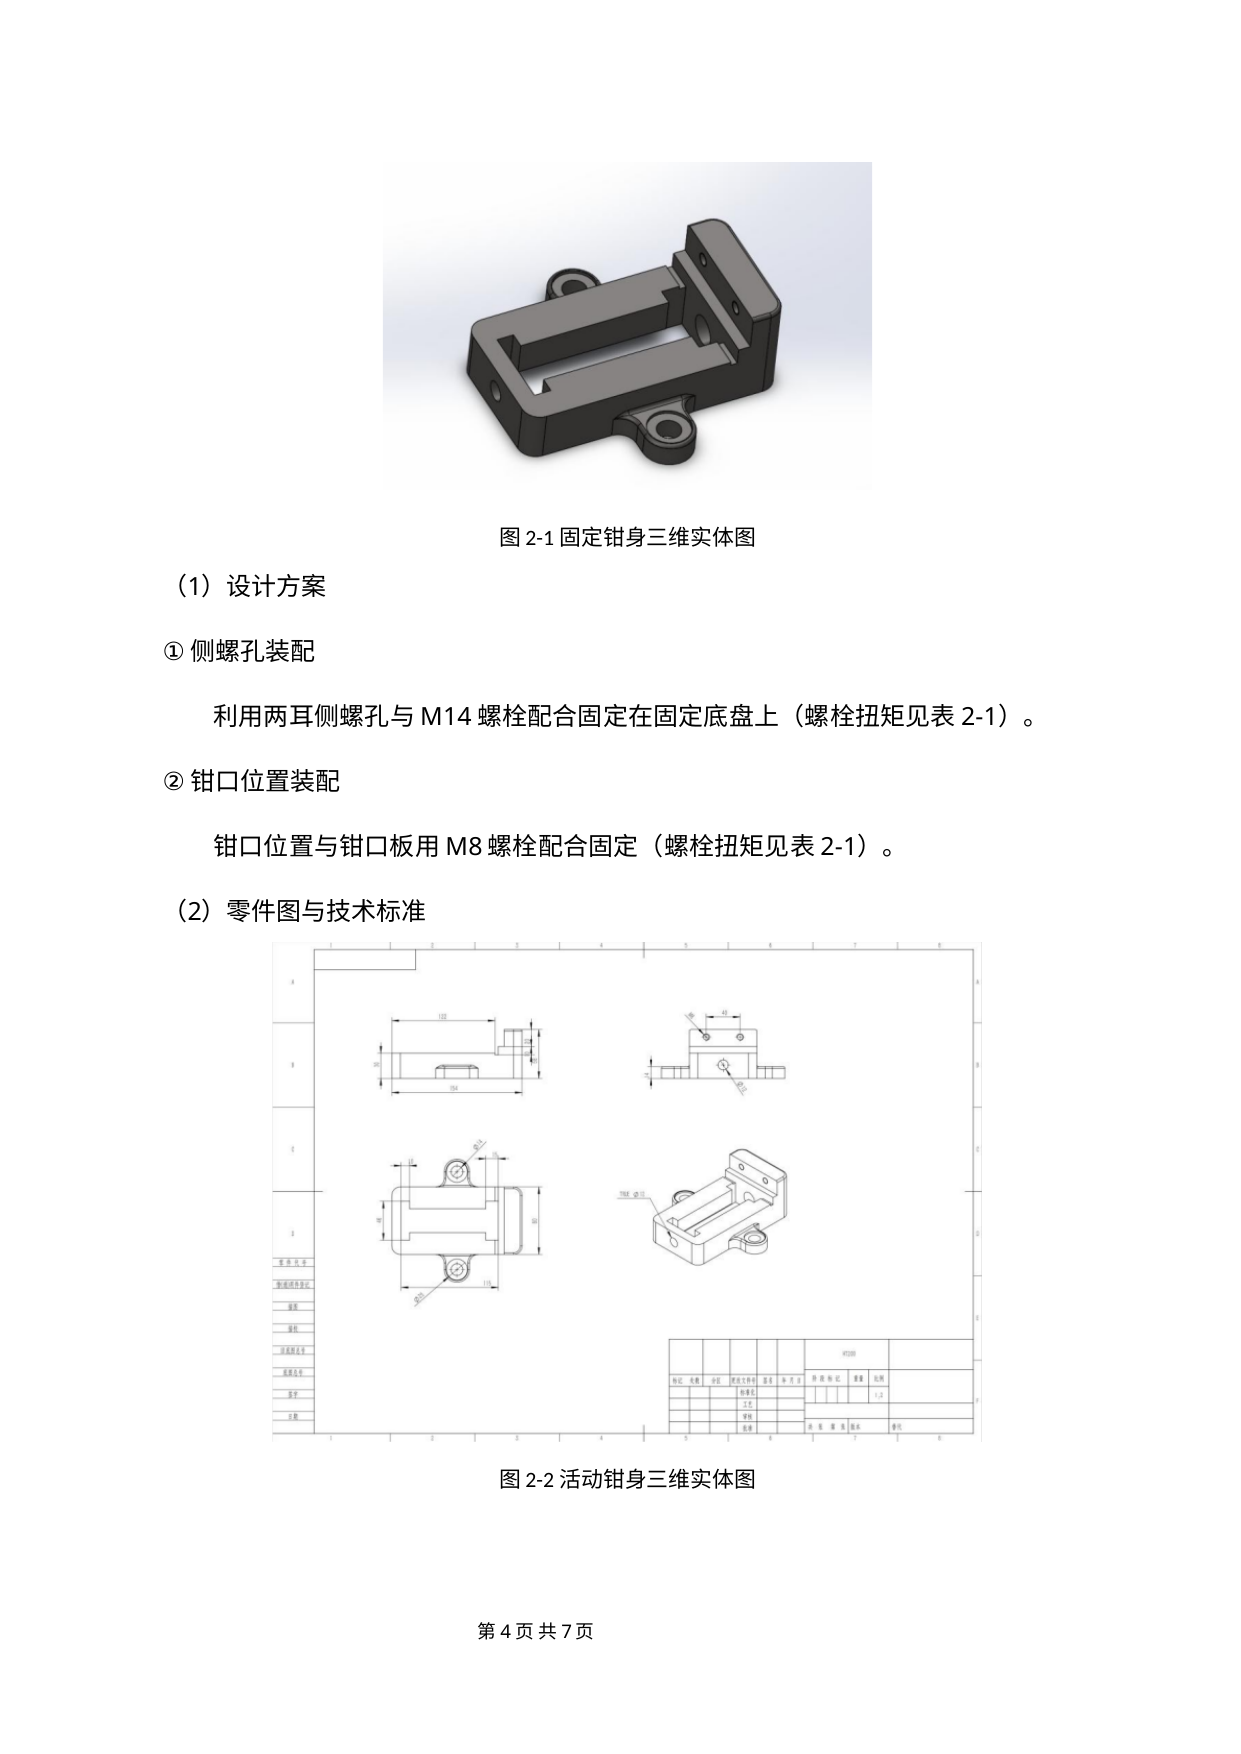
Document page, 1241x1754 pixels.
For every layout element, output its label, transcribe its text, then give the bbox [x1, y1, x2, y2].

subtitle ②钳口位置装配 [162, 747, 1092, 812]
text 钳口位置与钳口板用M8螺栓配合固定（螺栓扭矩见表2-1）。 [162, 812, 1092, 877]
text 图2-2 活动钳身三维实体图 [162, 1462, 1092, 1494]
picture [272, 942, 983, 1442]
subtitle ①侧螺孔装配 [162, 617, 1092, 682]
text 利用两耳侧螺孔与M14螺栓配合固定在固定底盘上（螺栓扭矩见表2-1）。 [162, 682, 1092, 747]
text 图2-1 固定钳身三维实体图 [162, 519, 1092, 552]
subtitle （2）零件图与技术标准 [162, 877, 1092, 942]
picture [382, 162, 873, 490]
subtitle （1）设计方案 [162, 552, 1092, 617]
